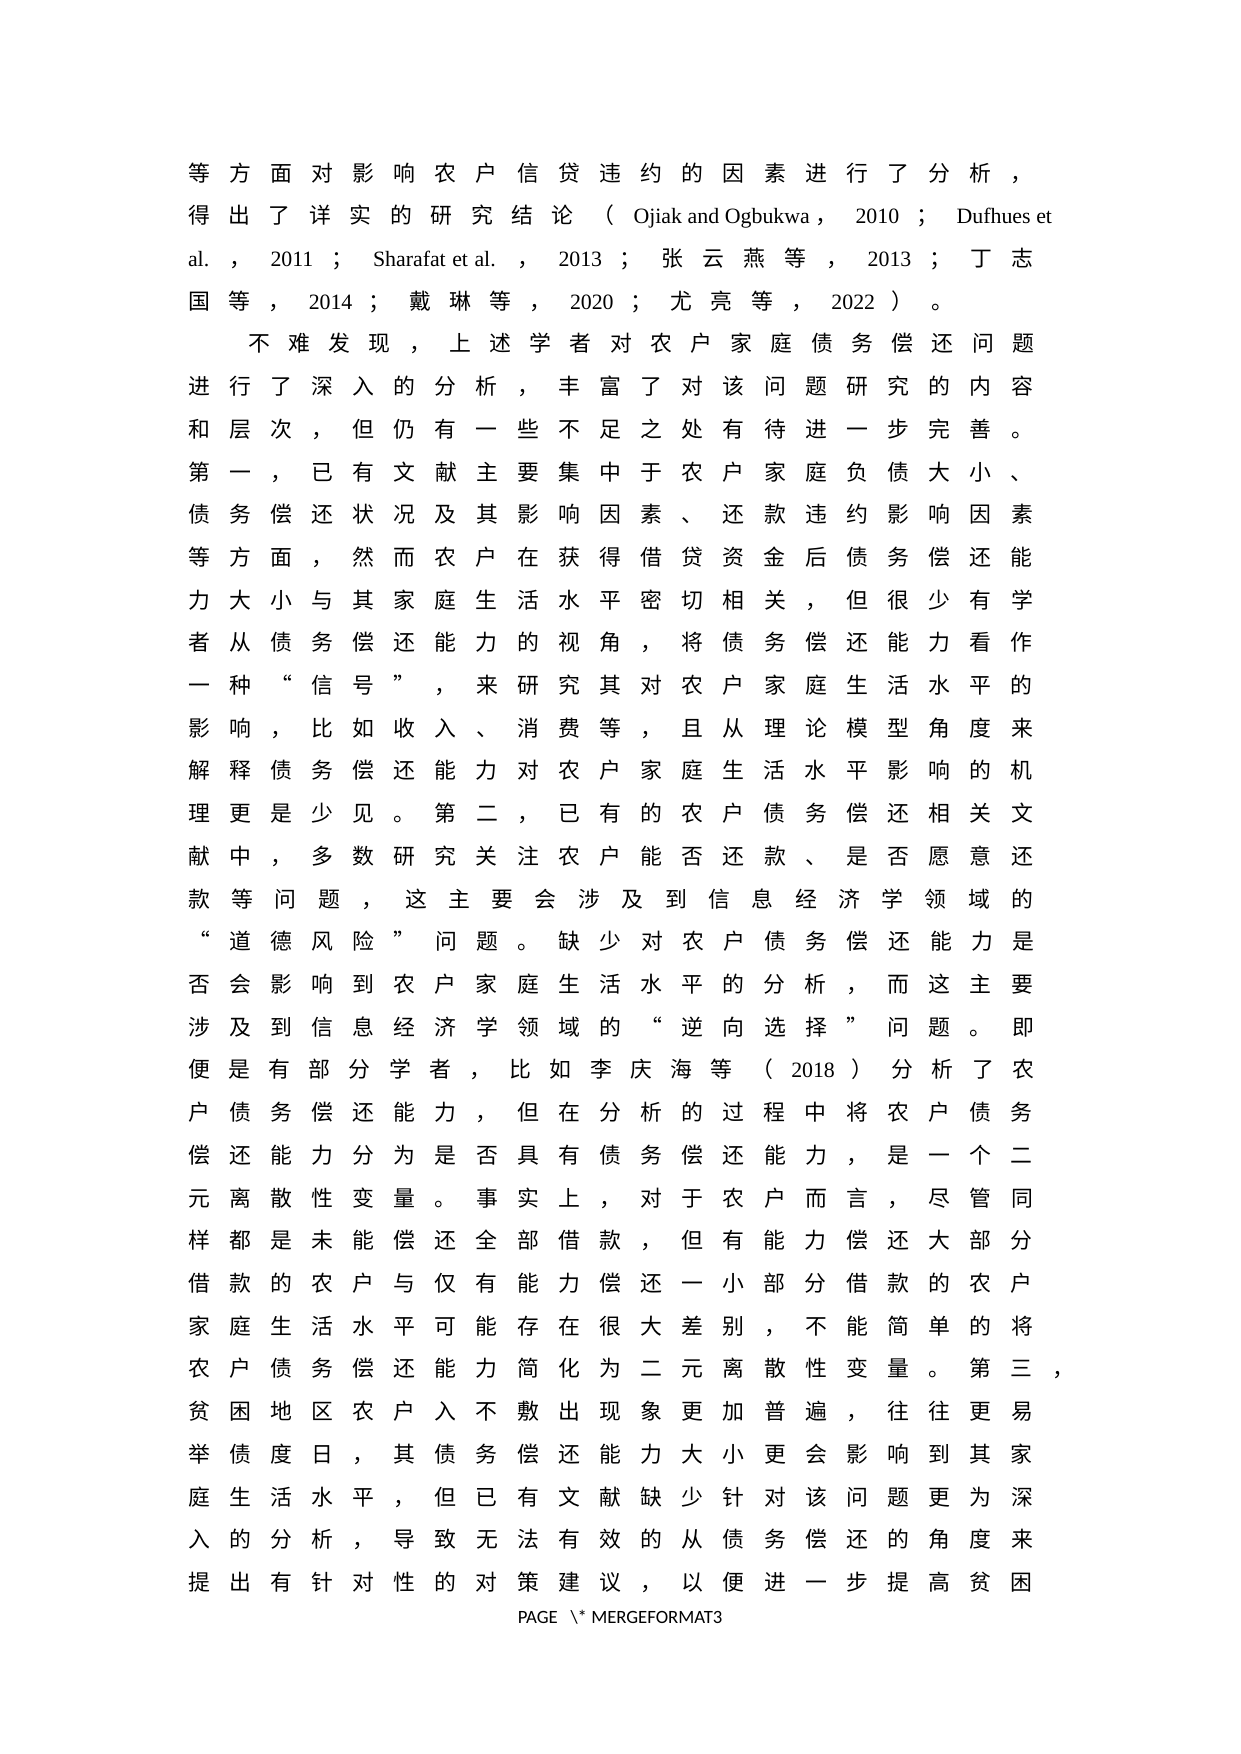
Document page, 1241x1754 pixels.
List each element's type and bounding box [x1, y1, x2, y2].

text [188, 150, 1052, 321]
text [188, 321, 1052, 1602]
